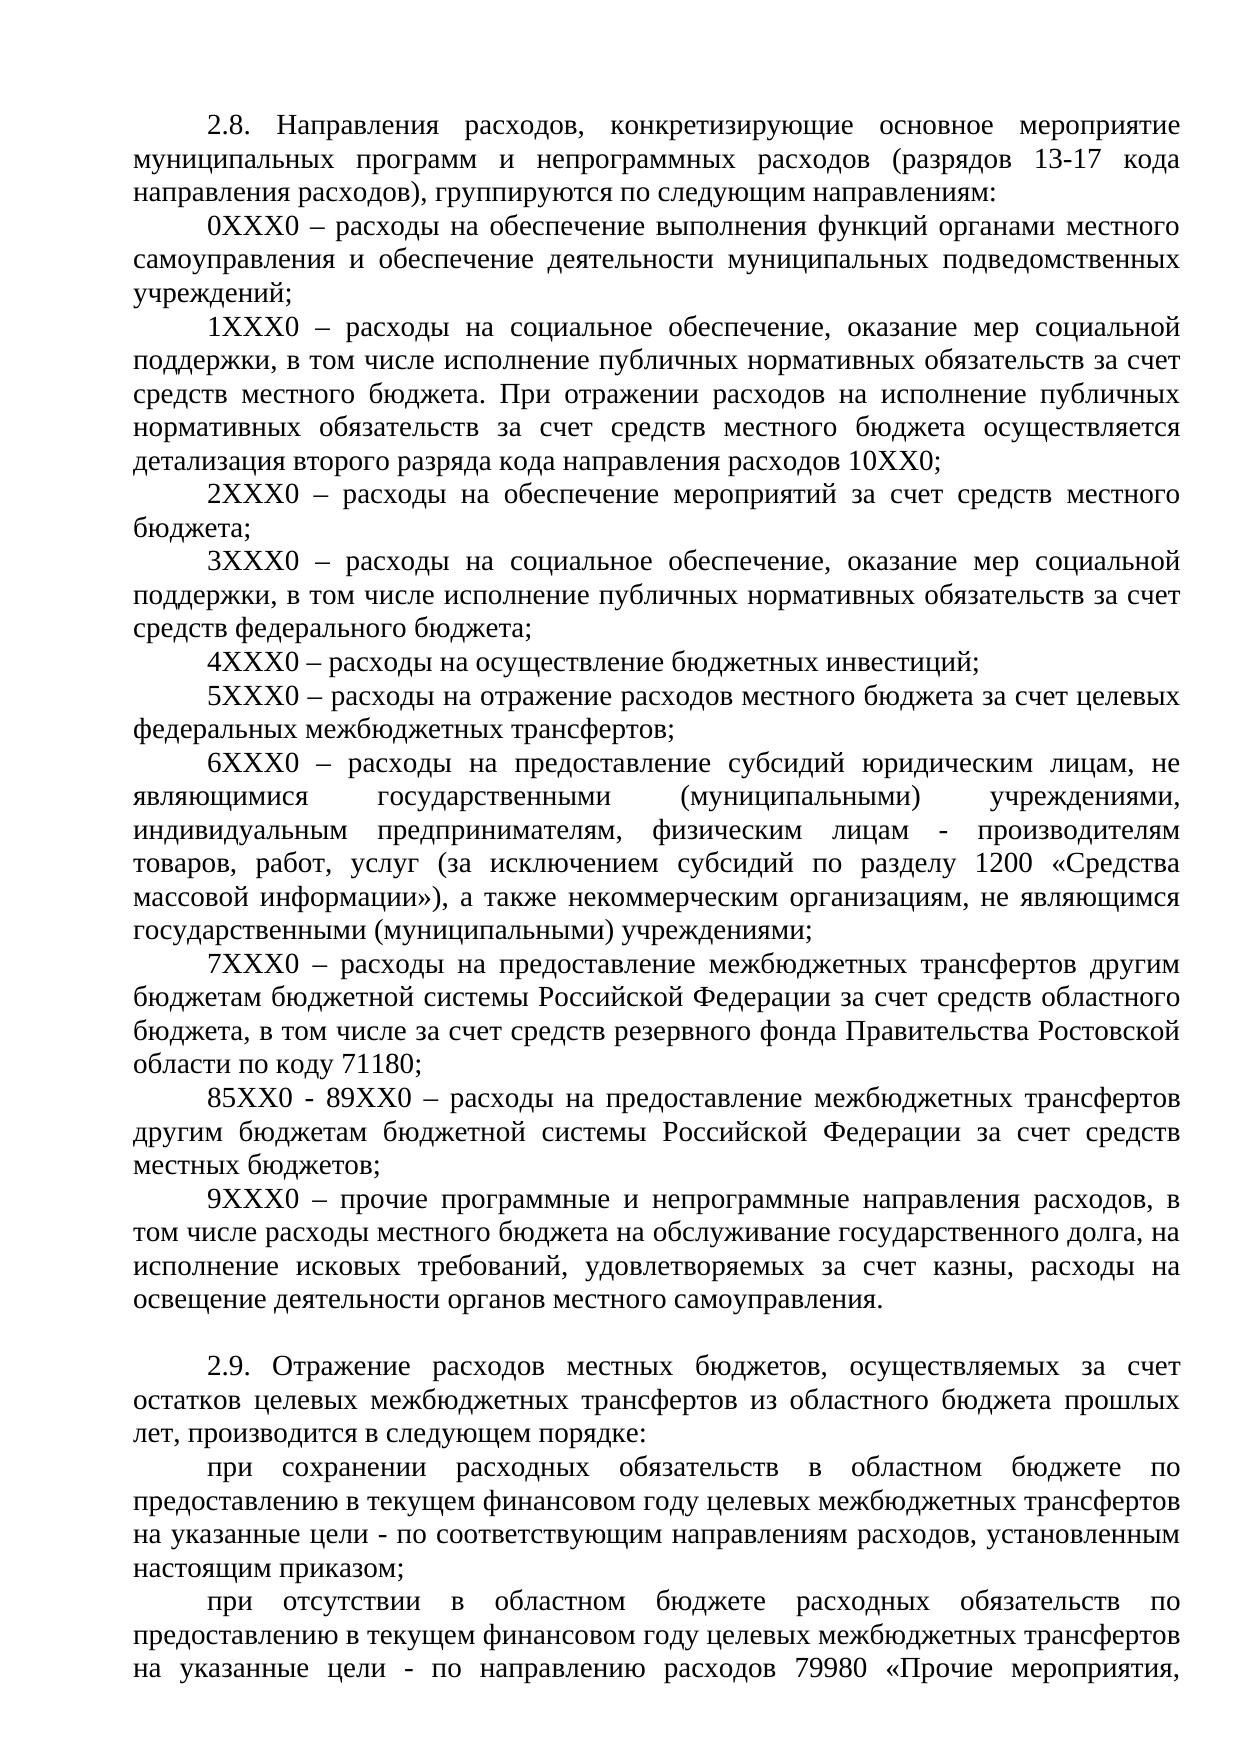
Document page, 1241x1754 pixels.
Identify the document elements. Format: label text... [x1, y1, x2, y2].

text 85ХХ0 - 89ХХ0 – расходы на предоставление межбюджетных трансфертов другим бюджетам бюджетной системы Российской Федерации за счет средств местных бюджетов; [133, 1080, 1181, 1181]
text 7ХХХ0 – расходы на предоставление межбюджетных трансфертов другим бюджетам бюджетной системы Российской Федерации за счет средств областного бюджета, в том числе за счет средств резервного фонда Правительства Ростовской области по коду 71180; [133, 946, 1181, 1080]
text при сохранении расходных обязательств в областном бюджете по предоставлению в текущем финансовом году целевых межбюджетных трансфертов на указанные цели - по соответствующим направлениям расходов, установленным настоящим приказом; [133, 1449, 1181, 1583]
text 0ХХХ0 – расходы на обеспечение выполнения функций органами местного самоуправления и обеспечение деятельности муниципальных подведомственных учреждений; [133, 208, 1181, 309]
text 9ХХХ0 – прочие программные и непрограммные направления расходов, в том числе расходы местного бюджета на обслуживание государственного долга, на исполнение исковых требований, удовлетворяемых за счет казны, расходы на освещение деятельности органов местного самоуправления. [133, 1181, 1181, 1315]
text 2.9. Отражение расходов местных бюджетов, осуществляемых за счет остатков целевых межбюджетных трансфертов из областного бюджета прошлых лет, производится в следующем порядке: [133, 1348, 1181, 1449]
text 5ХХХ0 – расходы на отражение расходов местного бюджета за счет целевых федеральных межбюджетных трансфертов; [133, 678, 1181, 745]
text 1ХХХ0 – расходы на социальное обеспечение, оказание мер социальной поддержки, в том числе исполнение публичных нормативных обязательств за счет средств местного бюджета. При отражении расходов на исполнение публичных нормативных обязательств за счет средств местного бюджета осуществляется детализация второго разряда кода направления расходов 10ХХ0; [133, 309, 1181, 476]
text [133, 1583, 1181, 1684]
text 4ХХХ0 – расходы на осуществление бюджетных инвестиций; [133, 644, 1181, 678]
text 2ХХХ0 – расходы на обеспечение мероприятий за счет средств местного бюджета; [133, 476, 1181, 543]
text 6ХХХ0 – расходы на предоставление субсидий юридическим лицам, не являющимися государственными (муниципальными) учреждениями, индивидуальным предпринимателям, физическим лицам - производителям товаров, работ, услуг (за исключением субсидий по разделу 1200 «Средства массовой информации»), а также некоммерческим организациям, не являющимся государственными (муниципальными) учреждениями; [133, 745, 1181, 946]
text 3ХХХ0 – расходы на социальное обеспечение, оказание мер социальной поддержки, в том числе исполнение публичных нормативных обязательств за счет средств федерального бюджета; [133, 543, 1181, 644]
text 2.8. Направления расходов, конкретизирующие основное мероприятие муниципальных программ и непрограммных расходов (разрядов 13-17 кода направления расходов), группируются по следующим направлениям: [133, 107, 1181, 208]
